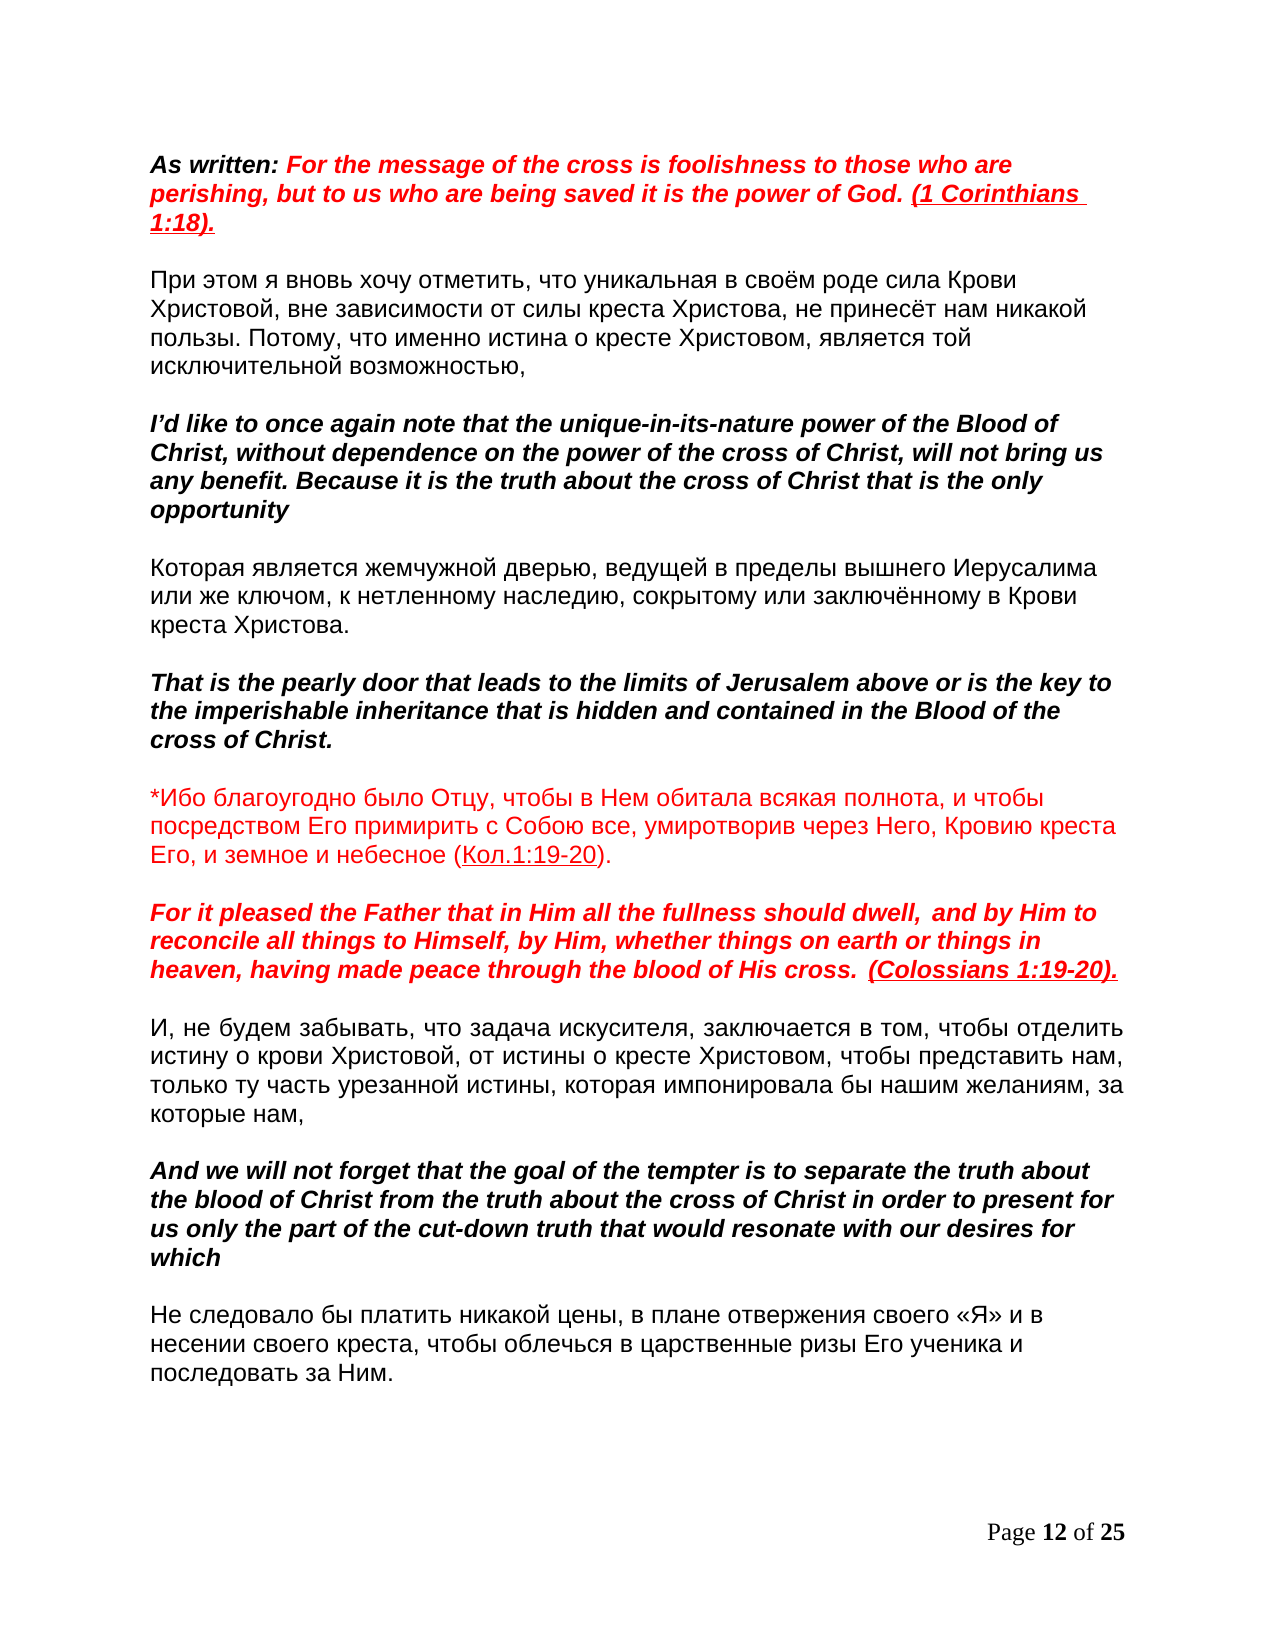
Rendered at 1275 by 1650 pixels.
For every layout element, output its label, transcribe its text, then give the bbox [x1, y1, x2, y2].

text That is the pearly door that leads to the limits of Jerusalem above or is the key to the imperishable inheritance that is hidden and contained in the Blood of the cross of Christ. [150, 667, 1125, 754]
text И, не будем забывать, что задача искусителя, заключается в том, чтобы отделить истину о крови Христовой, от истины о кресте Христовом, чтобы представить нам, только ту часть урезанной истины, которая импонировала бы нашим желаниям, за которые нам, [150, 1012, 1125, 1127]
text For it pleased the Father that in Him all the fullness should dwell, and by Him to reconcile all things to Himself, by Him, whether things on earth or things in heaven, having made peace through the blood of His cross. (Colossians 1:19-20). [150, 897, 1125, 984]
text Не следовало бы платить никакой цены, в плане отвержения своего «Я» и в несении своего креста, чтобы облечься в царственные ризы Его ученика и последовать за Ним. [150, 1300, 1125, 1386]
text Которая является жемчужной дверью, ведущей в пределы вышнего Иерусалима или же ключом, к нетленному наследию, сокрытому или заключённому в Крови креста Христова. [150, 552, 1125, 639]
text As written: For the message of the cross is foolishness to those who are perishing, but to us who are being saved it is the power of God. (1 Corinthians 1:18). [150, 150, 1125, 236]
text *Ибо благоугодно было Отцу, чтобы в Нем обитала всякая полнота, и чтобы посредством Его примирить с Собою все, умиротворив через Него, Кровию креста Его, и земное и небесное (Кол.1:19-20). [150, 782, 1125, 869]
text And we will not forget that the goal of the tempter is to separate the truth about the blood of Christ from the truth about the cross of Christ in order to present for us only the part of the cut-down truth that would resonate with our desires for which [150, 1156, 1125, 1271]
text При этом я вновь хочу отметить, что уникальная в своём роде сила Крови Христовой, вне зависимости от силы креста Христова, не принесёт нам никакой пользы. Потому, что именно истина о кресте Христовом, является той исключительной возможностью, [150, 265, 1125, 380]
text I’d like to once again note that the unique-in-its-nature power of the Blood of Christ, without dependence on the power of the cross of Christ, will not bring us any benefit. Because it is the truth about the cross of Christ that is the only opportunity [150, 409, 1125, 524]
